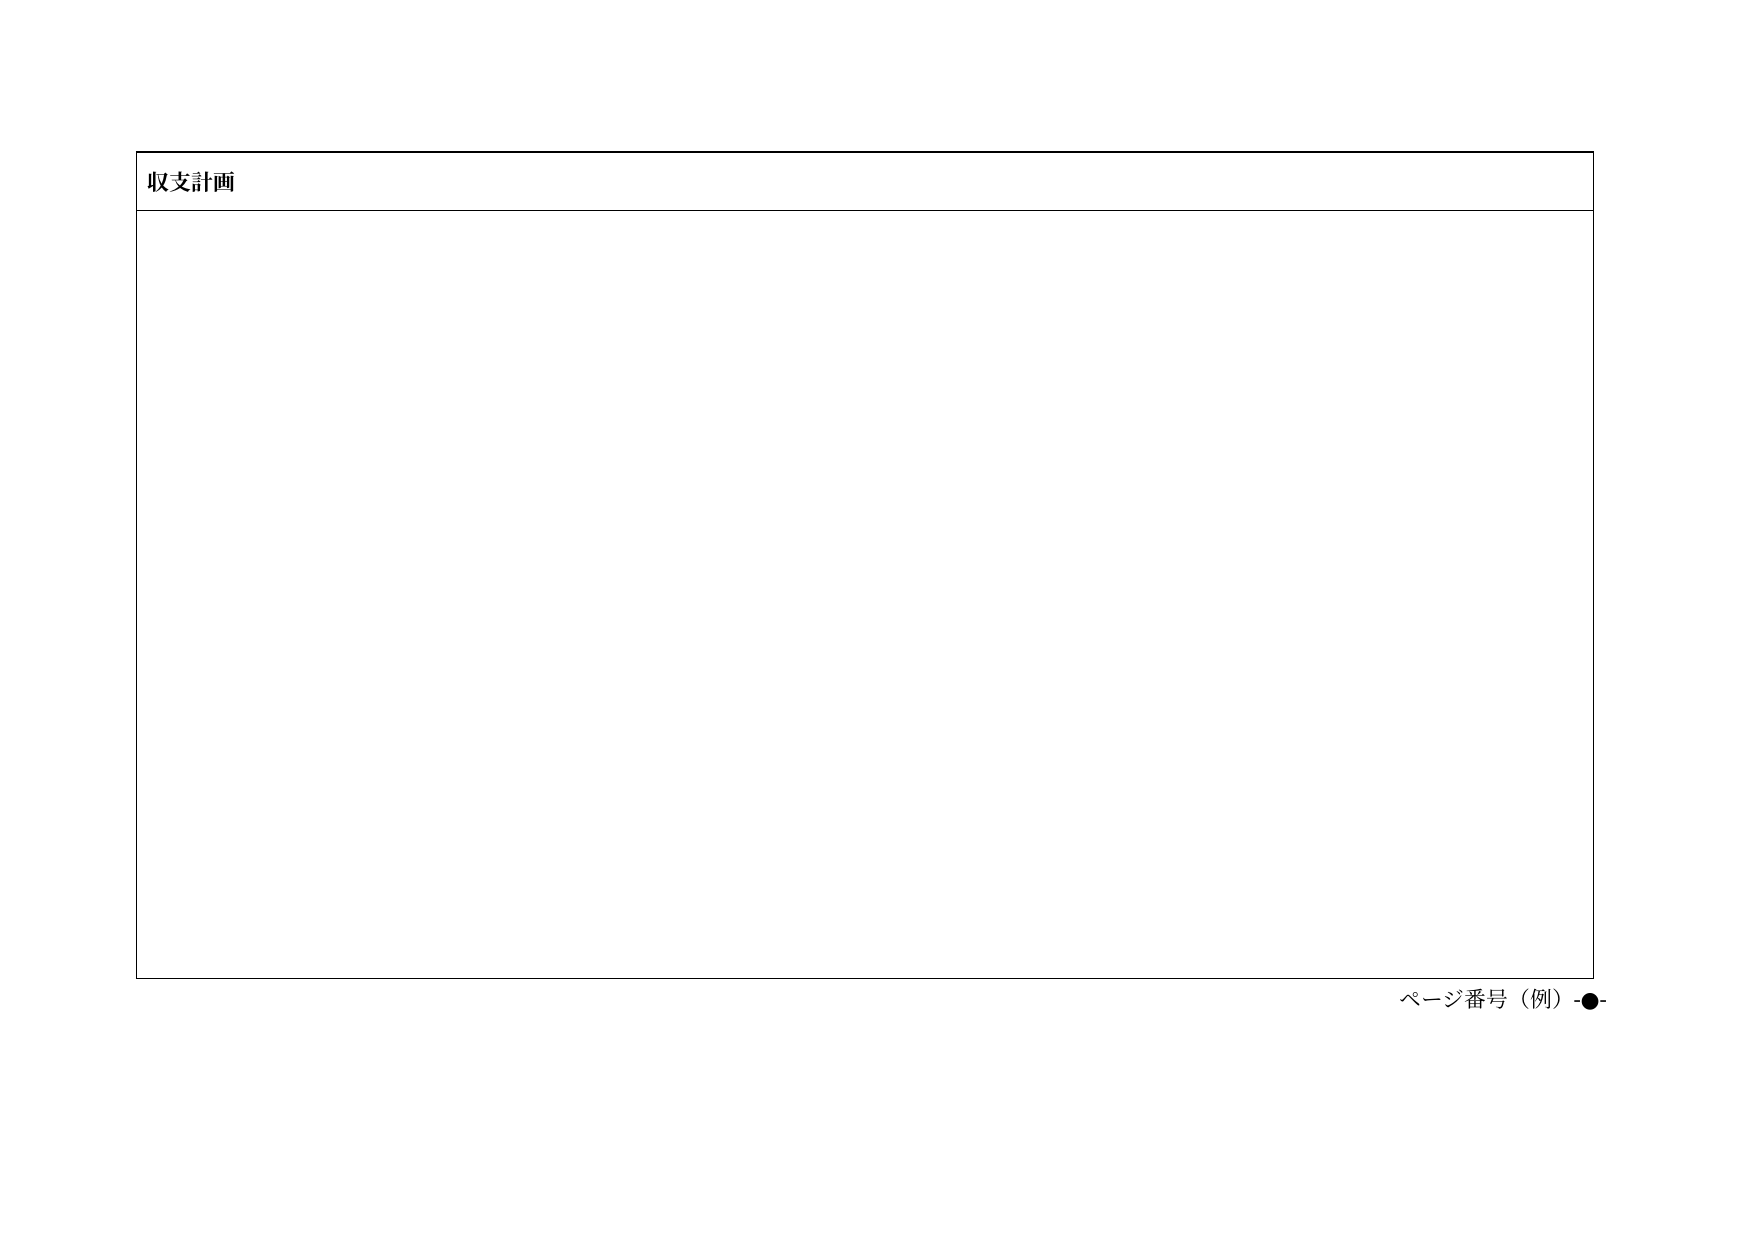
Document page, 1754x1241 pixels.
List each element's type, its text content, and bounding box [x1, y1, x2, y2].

table_header 収支計画 [137, 153, 1593, 210]
text ページ番号（例）-●- [148, 979, 1606, 1017]
table_cell [137, 211, 1593, 978]
